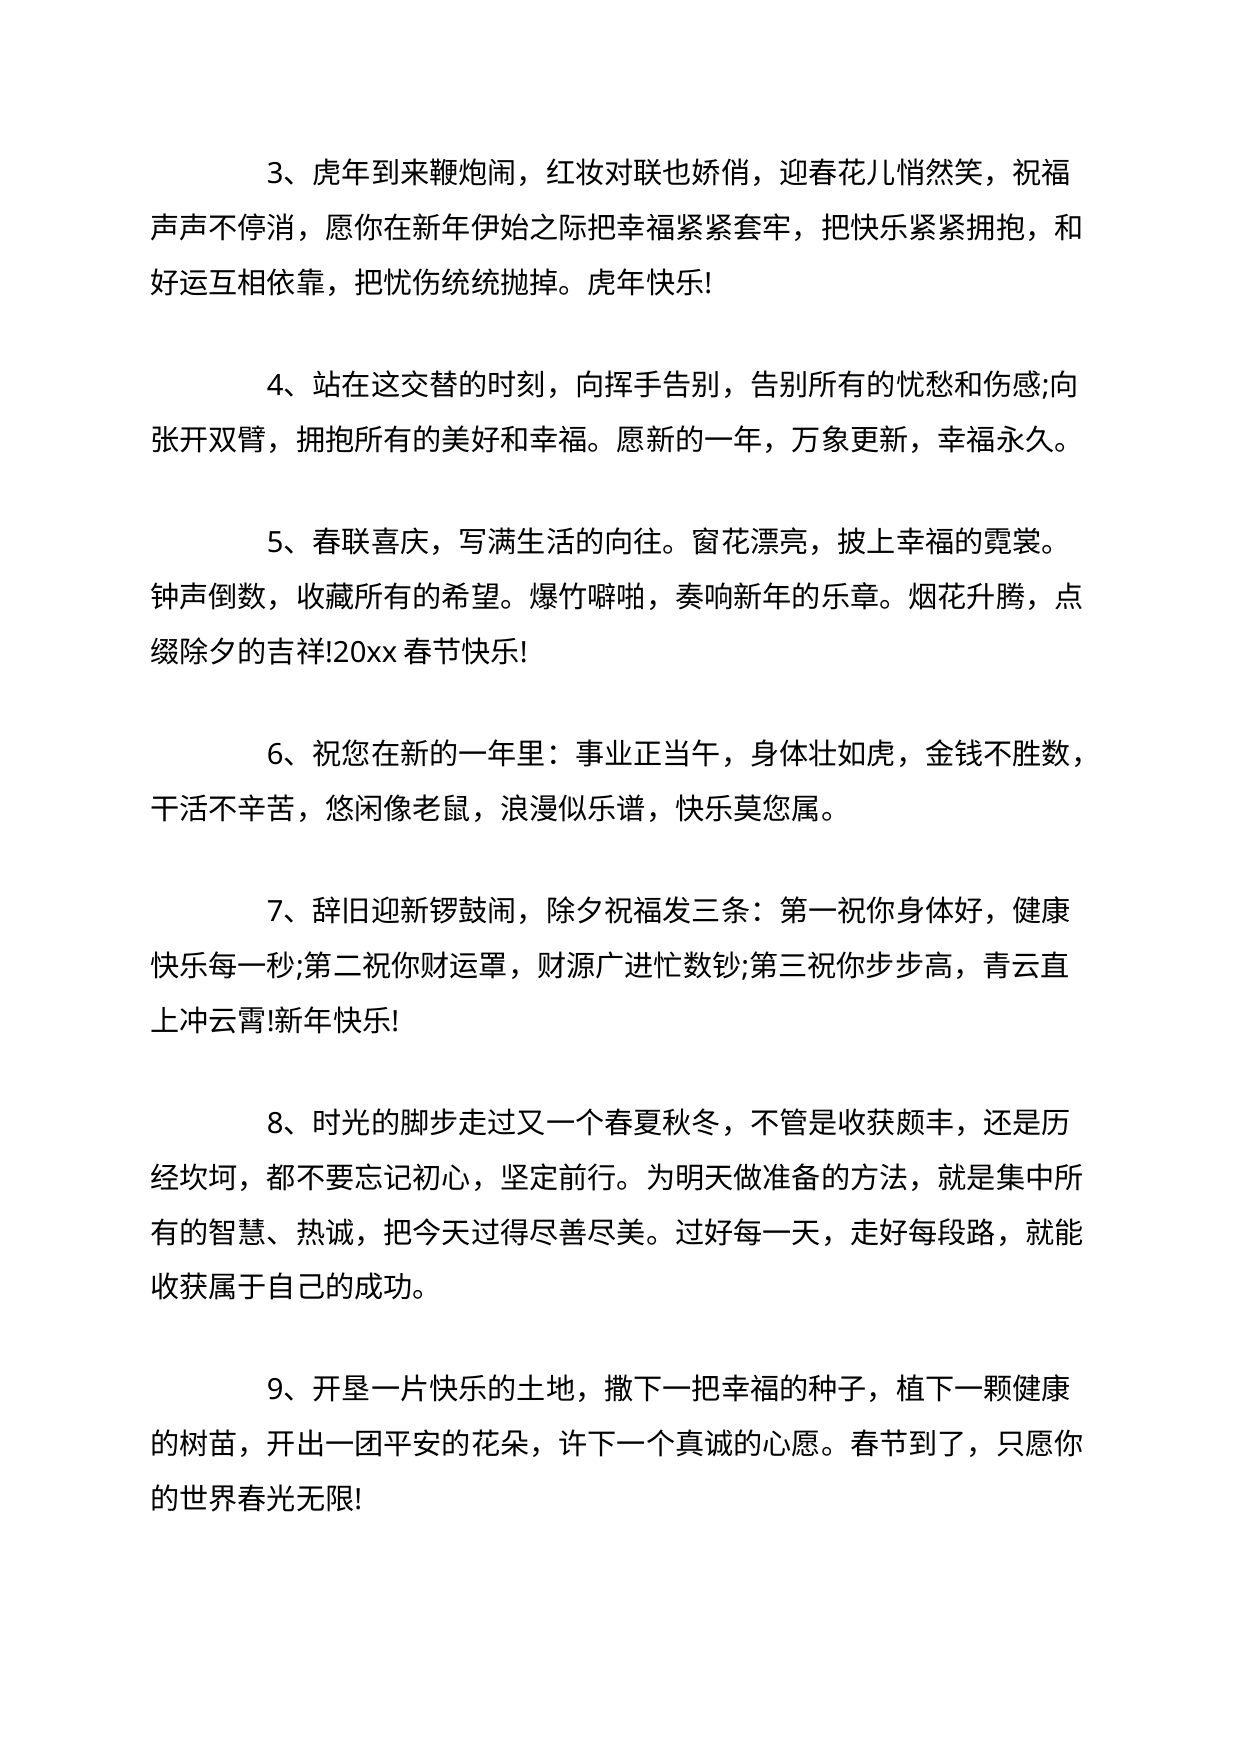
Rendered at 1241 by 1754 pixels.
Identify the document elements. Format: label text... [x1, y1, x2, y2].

text 6、祝您在新的一年里：事业正当午，身体壮如虎，金钱不胜数，干活不辛苦，悠闲像老鼠，浪漫似乐谱，快乐莫您属。 [150, 731, 1090, 828]
text 8、时光的脚步走过又一个春夏秋冬，不管是收获颇丰，还是历经坎坷，都不要忘记初心，坚定前行。为明天做准备的方法，就是集中所有的智慧、热诚，把今天过得尽善尽美。过好每一天，走好每段路，就能收获属于自己的成功。 [150, 1099, 1090, 1306]
text 7、辞旧迎新锣鼓闹，除夕祝福发三条：第一祝你身体好，健康快乐每一秒;第二祝你财运罩，财源广进忙数钞;第三祝你步步高，青云直上冲云霄!新年快乐! [150, 887, 1090, 1040]
text 5、春联喜庆，写满生活的向往。窗花漂亮，披上幸福的霓裳。钟声倒数，收藏所有的希望。爆竹噼啪，奏响新年的乐章。烟花升腾，点缀除夕的吉祥!20xx春节快乐! [150, 519, 1090, 671]
text 4、站在这交替的时刻，向挥手告别，告别所有的忧愁和伤感;向张开双臂，拥抱所有的美好和幸福。愿新的一年，万象更新，幸福永久。 [150, 362, 1090, 459]
text 3、虎年到来鞭炮闹，红妆对联也娇俏，迎春花儿悄然笑，祝福声声不停消，愿你在新年伊始之际把幸福紧紧套牢，把快乐紧紧拥抱，和好运互相依靠，把忧伤统统抛掉。虎年快乐! [150, 150, 1090, 302]
text 9、开垦一片快乐的土地，撒下一把幸福的种子，植下一颗健康的树苗，开出一团平安的花朵，许下一个真诚的心愿。春节到了，只愿你的世界春光无限! [150, 1366, 1090, 1518]
